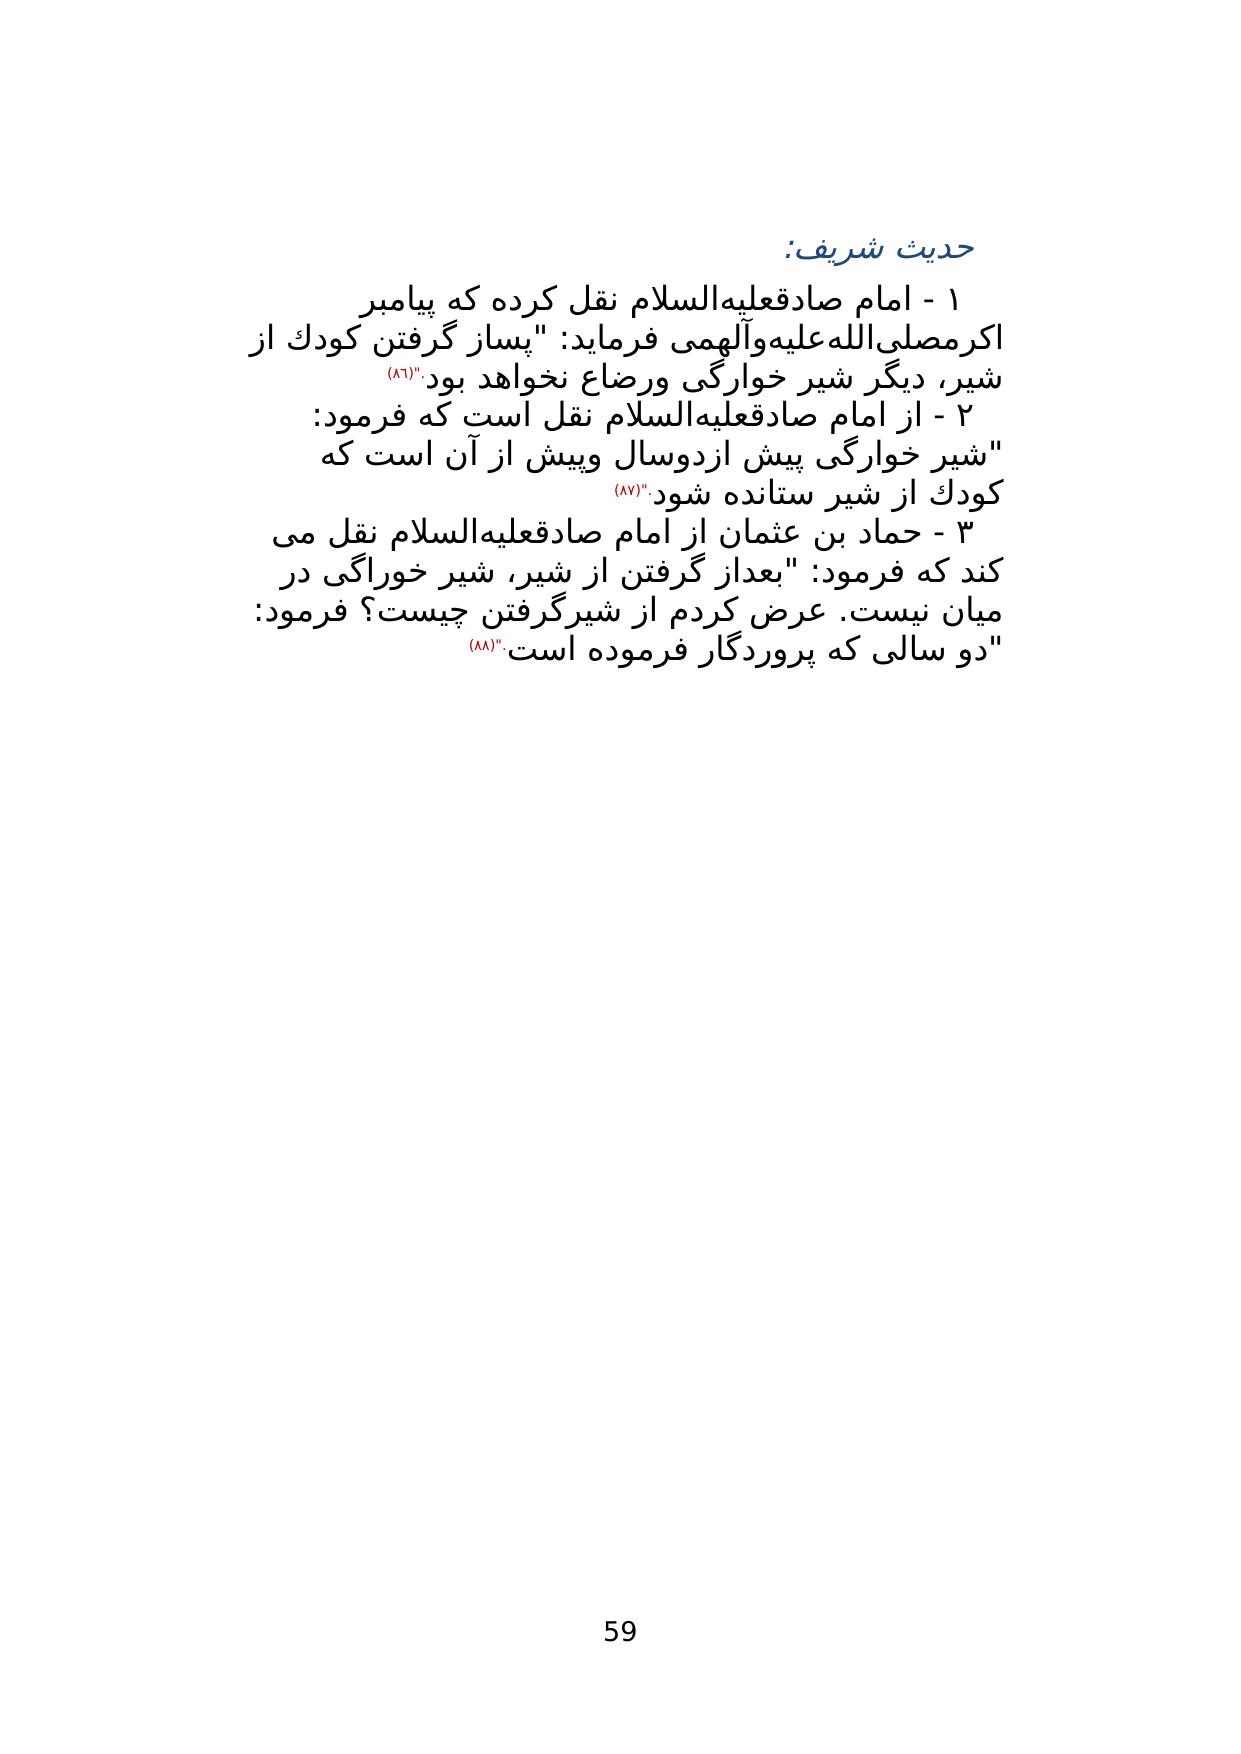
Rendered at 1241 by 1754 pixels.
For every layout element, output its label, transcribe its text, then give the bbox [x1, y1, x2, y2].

text ٢ - از امام صادق‏عليه‌السلام نقل است كه فرمود: "شير خوارگى پيش ازدوسال وپيش از آن است كه كودك از شير ستانده شود."(٨٧) [236, 396, 1004, 512]
text ٣ - حماد بن عثمان از امام صادق‏عليه‌السلام نقل مى كند كه فرمود: "بعداز گرفتن از شير، شير خوراگى در ميان نيست. عرض كردم از شيرگرفتن چيست؟ فرمود: "دو سالى كه پروردگار فرموده است."(٨٨) [236, 512, 1004, 668]
text ١ - امام صادق‏عليه‌السلام نقل كرده كه پيامبر اكرم‏صلى‌الله‌عليه‌وآلهمى فرمايد: "پس‏از گرفتن كودك از شير، ديگر شير خوارگى ورضاع نخواهد بود."(٨٦) [236, 279, 1004, 396]
subtitle حديث شريف: [236, 228, 1004, 267]
